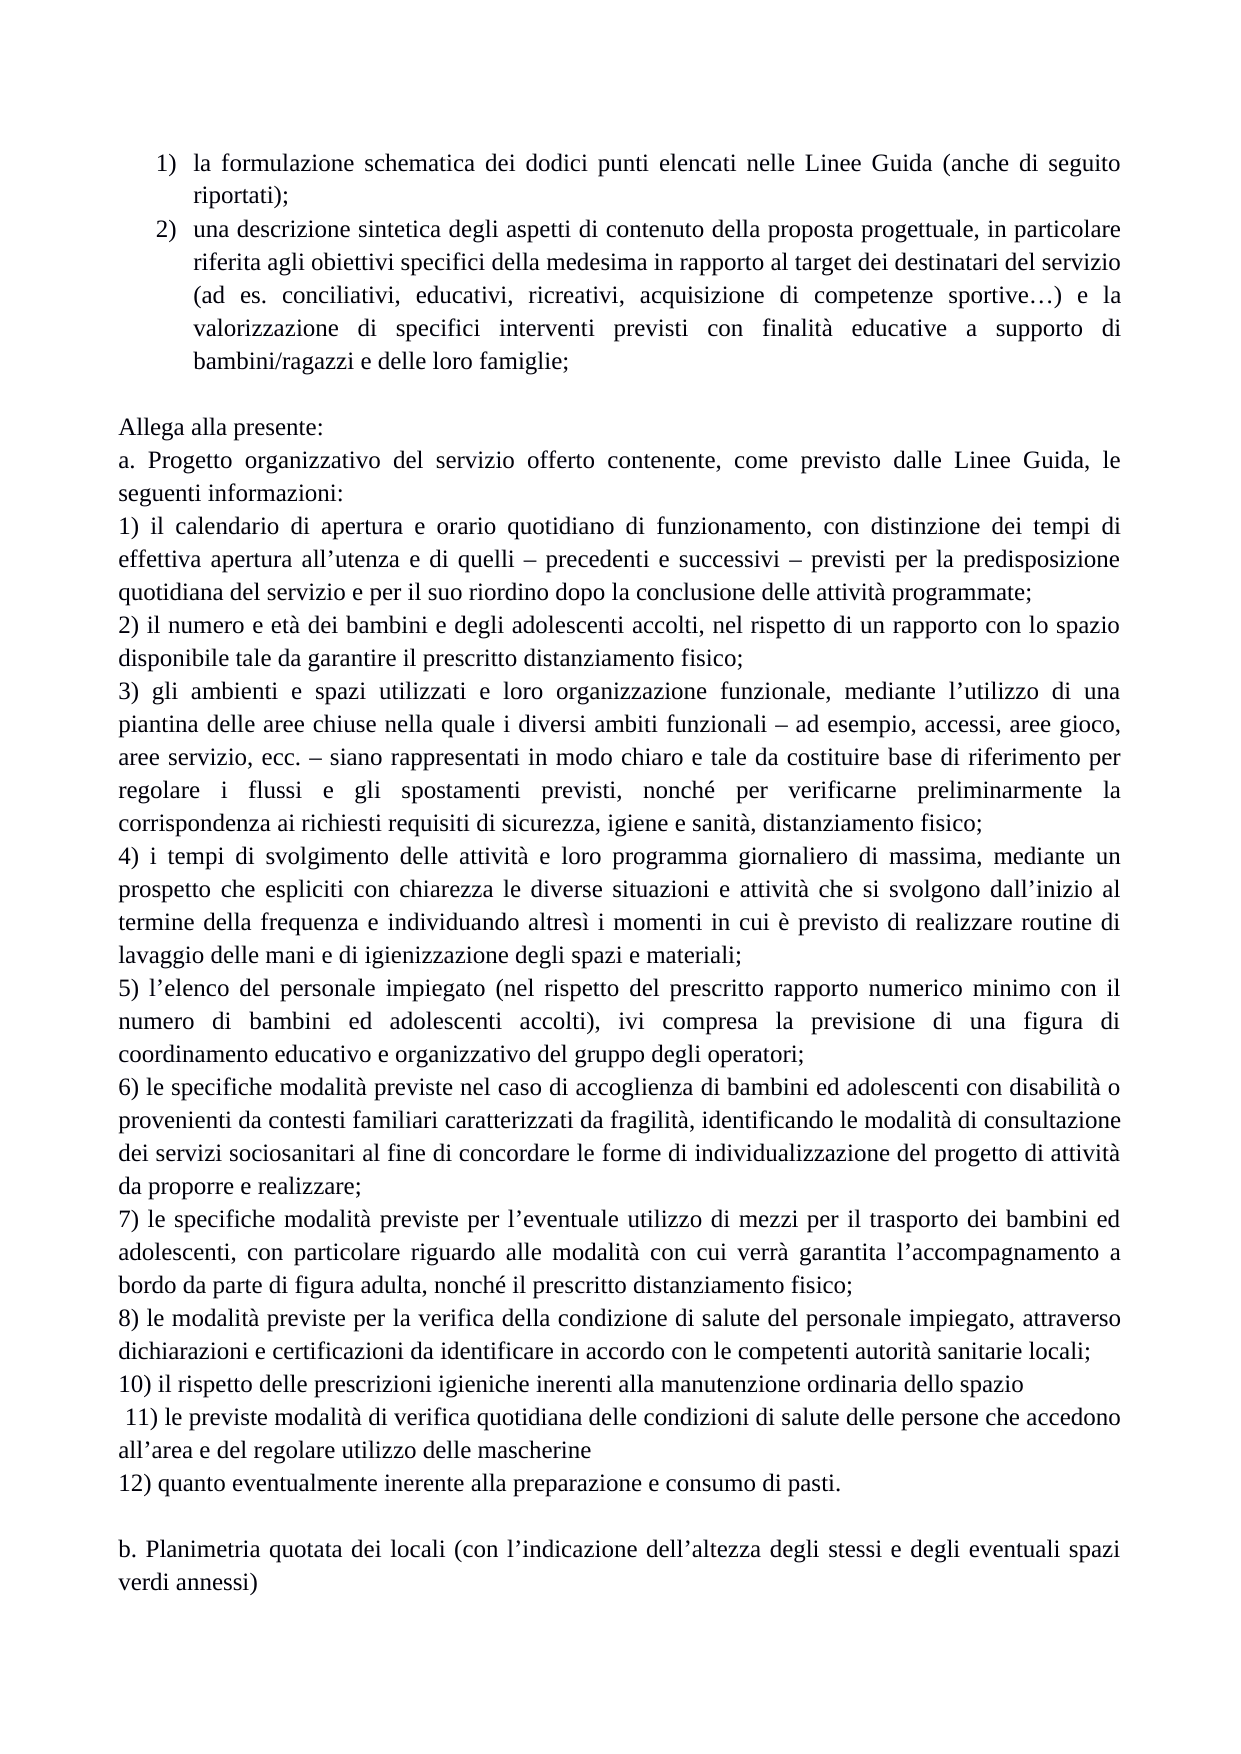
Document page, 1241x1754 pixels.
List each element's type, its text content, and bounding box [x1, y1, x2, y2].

text 8) le modalità previste per la verifica della condizione di salute del personale impiegato, attraverso dichiarazioni e certificazioni da identificare in accordo con le competenti autorità sanitarie locali; [118, 1303, 1122, 1365]
text Allega alla presente: [118, 412, 1122, 441]
text 12) quanto eventualmente inerente alla preparazione e consumo di pasti. [118, 1468, 1122, 1497]
text b. Planimetria quotata dei locali (con l’indicazione dell’altezza degli stessi e degli eventuali spazi verdi annessi) [118, 1534, 1122, 1596]
text a. Progetto organizzativo del servizio offerto contenente, come previsto dalle Linee Guida, le seguenti informazioni: [118, 445, 1122, 507]
text 6) le specifiche modalità previste nel caso di accoglienza di bambini ed adolescenti con disabilità o provenienti da contesti familiari caratterizzati da fragilità, identificando le modalità di consultazione dei servizi sociosanitari al fine di concordare le forme di individualizzazione del progetto di attività da proporre e realizzare; [118, 1072, 1122, 1200]
text 11) le previste modalità di verifica quotidiana delle condizioni di salute delle persone che accedono all’area e del regolare utilizzo delle mascherine [118, 1402, 1122, 1464]
text 2) il numero e età dei bambini e degli adolescenti accolti, nel rispetto di un rapporto con lo spazio disponibile tale da garantire il prescritto distanziamento fisico; [118, 610, 1122, 672]
list la formulazione schematica dei dodici punti elencati nelle Linee Guida (anche di seguito riportati); [156, 148, 1122, 209]
text 1) il calendario di apertura e orario quotidiano di funzionamento, con distinzione dei tempi di effettiva apertura all’utenza e di quelli – precedenti e successivi – previsti per la predisposizione quotidiana del servizio e per il suo riordino dopo la conclusione delle attività programmate; [118, 511, 1122, 606]
text 5) l’elenco del personale impiegato (nel rispetto del prescritto rapporto numerico minimo con il numero di bambini ed adolescenti accolti), ivi compresa la previsione di una figura di coordinamento educativo e organizzativo del gruppo degli operatori; [118, 973, 1122, 1068]
text 3) gli ambienti e spazi utilizzati e loro organizzazione funzionale, mediante l’utilizzo di una piantina delle aree chiuse nella quale i diversi ambiti funzionali – ad esempio, accessi, aree gioco, aree servizio, ecc. – siano rappresentati in modo chiaro e tale da costituire base di riferimento per regolare i flussi e gli spostamenti previsti, nonché per verificarne preliminarmente la corrispondenza ai richiesti requisiti di sicurezza, igiene e sanità, distanziamento fisico; [118, 676, 1122, 837]
text 7) le specifiche modalità previste per l’eventuale utilizzo di mezzi per il trasporto dei bambini ed adolescenti, con particolare riguardo alle modalità con cui verrà garantita l’accompagnamento a bordo da parte di figura adulta, nonché il prescritto distanziamento fisico; [118, 1204, 1122, 1299]
text 4) i tempi di svolgimento delle attività e loro programma giornaliero di massima, mediante un prospetto che espliciti con chiarezza le diverse situazioni e attività che si svolgono dall’inizio al termine della frequenza e individuando altresì i momenti in cui è previsto di realizzare routine di lavaggio delle mani e di igienizzazione degli spazi e materiali; [118, 841, 1122, 969]
list una descrizione sintetica degli aspetti di contenuto della proposta progettuale, in particolare riferita agli obiettivi specifici della medesima in rapporto al target dei destinatari del servizio (ad es. conciliativi, educativi, ricreativi, acquisizione di competenze sportive…) e la valorizzazione di specifici interventi previsti con finalità educative a supporto di bambini/ragazzi e delle loro famiglie; [156, 214, 1122, 374]
text 10) il rispetto delle prescrizioni igieniche inerenti alla manutenzione ordinaria dello spazio [118, 1369, 1122, 1398]
